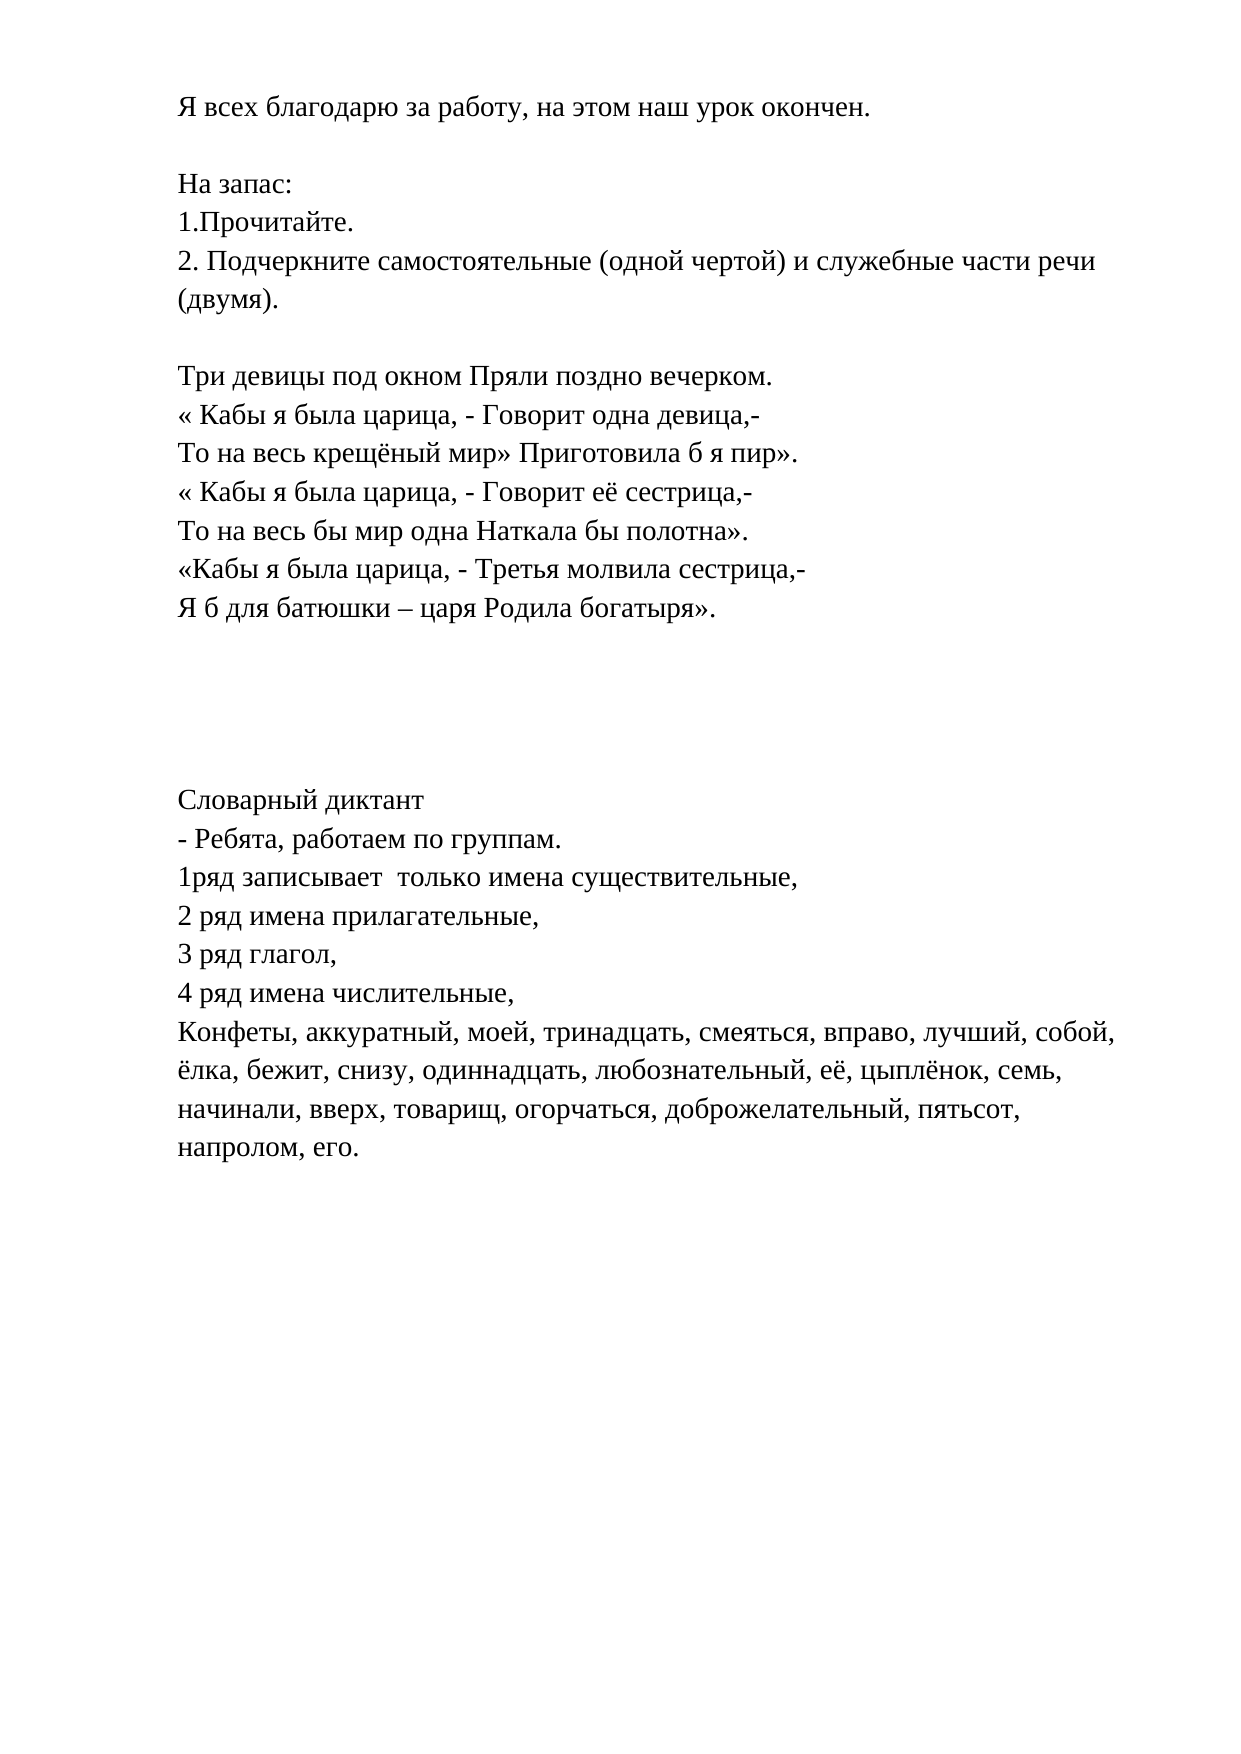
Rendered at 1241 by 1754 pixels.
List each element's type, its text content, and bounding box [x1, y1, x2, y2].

text 3 ряд глагол, [177, 937, 1152, 970]
text То на весь крещёный мир» Приготовила б я пир». [177, 436, 1152, 469]
text Три девицы под окном Пряли поздно вечерком. [177, 358, 1152, 392]
text 1ряд записывает только имена существительные, [177, 859, 1152, 893]
text 2 ряд имена прилагательные, [177, 898, 1152, 932]
text Я всех благодарю за работу, на этом наш урок окончен. [177, 89, 1152, 122]
text То на весь бы мир одна Наткала бы полотна». [177, 513, 1152, 546]
text Я б для батюшки – царя Родила богатыря». [177, 590, 1152, 623]
text « Кабы я была царица, - Говорит её сестрица,- [177, 474, 1152, 508]
text 1.Прочитайте. [177, 204, 1152, 238]
text 2. Подчеркните самостоятельные (одной чертой) и служебные части речи (двумя). [177, 243, 1152, 315]
text Словарный диктант [177, 782, 1152, 816]
text Конфеты, аккуратный, моей, тринадцать, смеяться, вправо, лучший, собой, ёлка, бежит, снизу, одиннадцать, любознательный, её, цыплёнок, семь, начинали, вверх, товарищ, огорчаться, доброжелательный, пятьсот, напролом, его. [177, 1014, 1152, 1163]
text На запас: [177, 166, 1152, 199]
text - Ребята, работаем по группам. [177, 821, 1152, 854]
text «Кабы я была царица, - Третья молвила сестрица,- [177, 551, 1152, 585]
text 4 ряд имена числительные, [177, 975, 1152, 1009]
text « Кабы я была царица, - Говорит одна девица,- [177, 397, 1152, 431]
